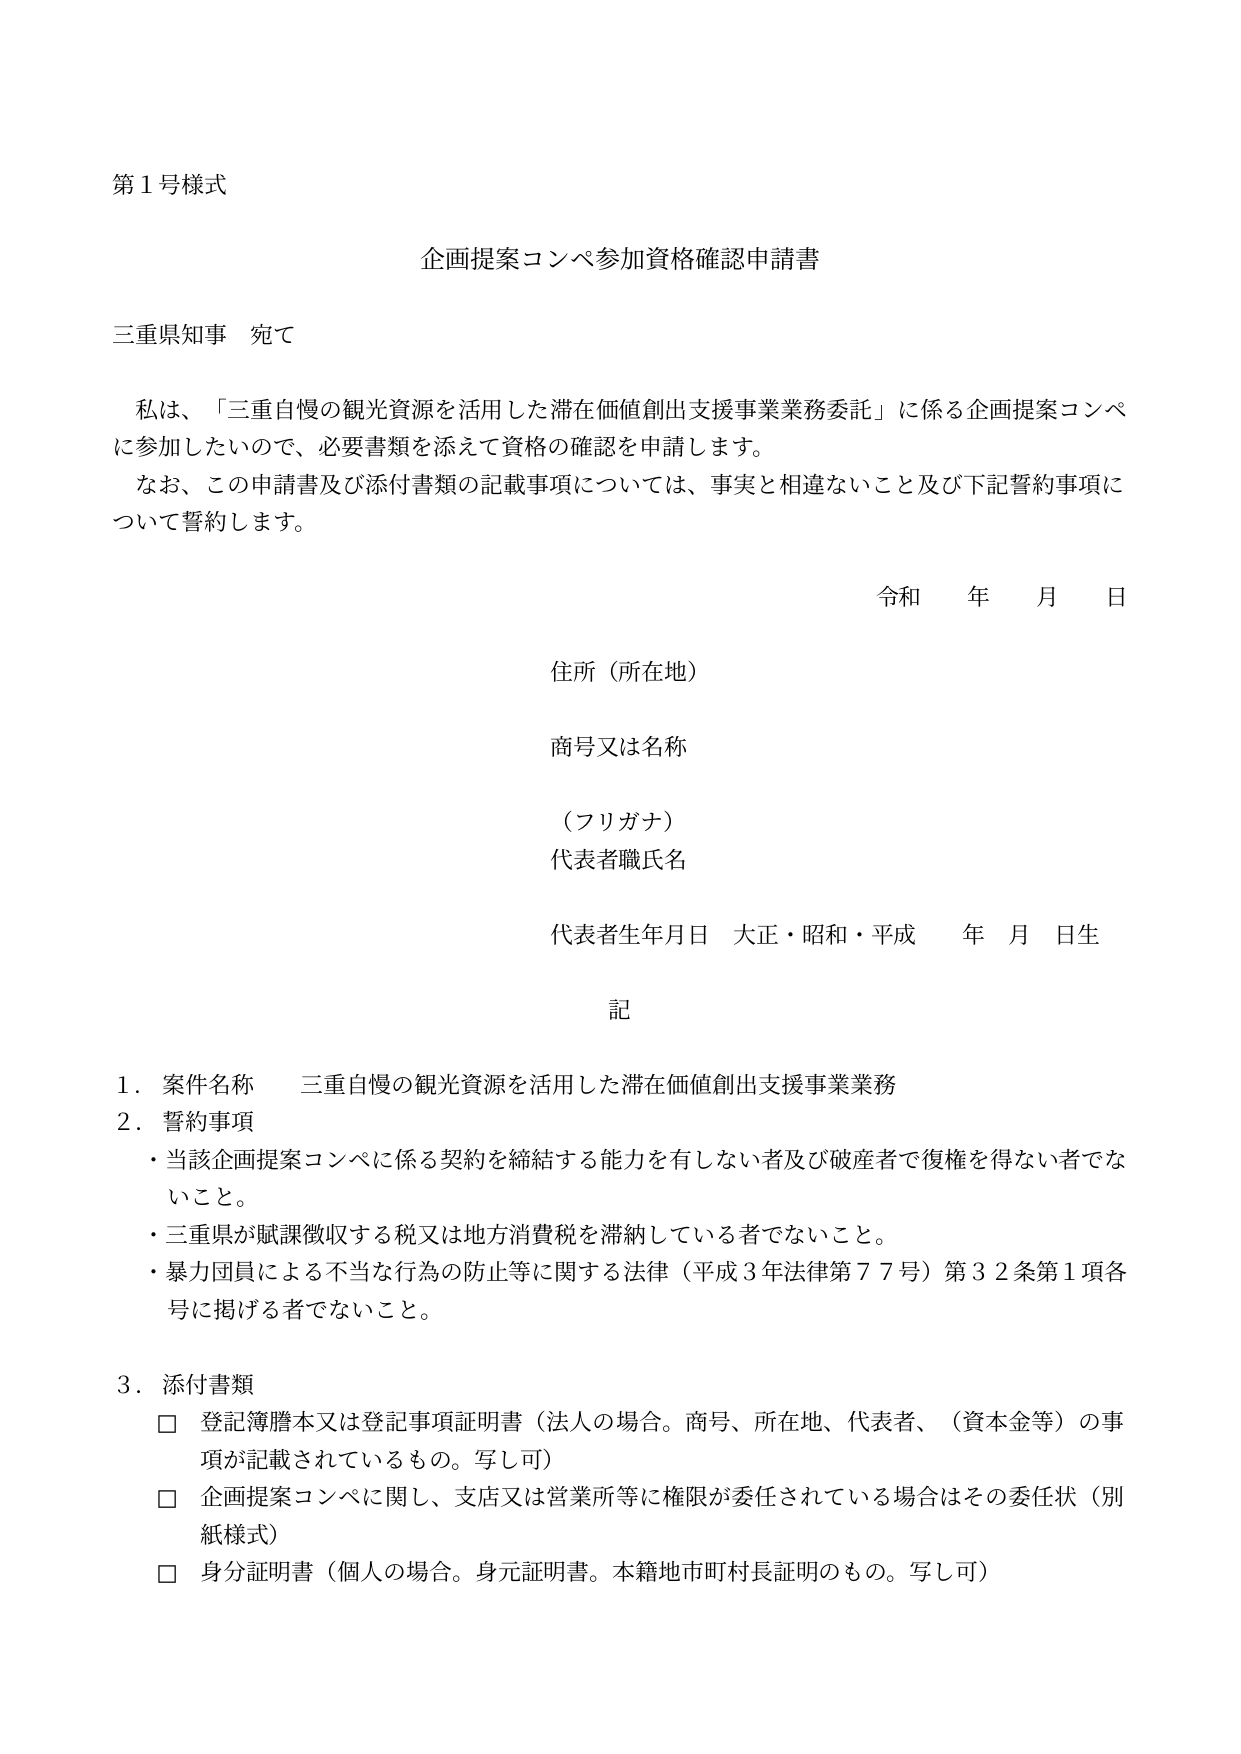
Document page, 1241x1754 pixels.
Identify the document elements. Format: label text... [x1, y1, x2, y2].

text 三重県知事 宛て [112, 314, 1128, 352]
text 第１号様式 [112, 164, 1128, 202]
text （フリガナ） [462, 802, 1128, 839]
list 添付書類 [112, 1364, 1128, 1402]
text ・当該企画提案コンペに係る契約を締結する能力を有しない者及び破産者で復権を得ない者でないこと。 [142, 1139, 1128, 1214]
list 企画提案コンペに関し、支店又は営業所等に権限が委任されている場合はその委任状（別紙様式） [156, 1477, 1128, 1552]
text ・三重県が賦課徴収する税又は地方消費税を滞納している者でないこと。 [142, 1214, 1128, 1252]
text なお、この申請書及び添付書類の記載事項については、事実と相違ないこと及び下記誓約事項について誓約します。 [112, 464, 1128, 539]
text 代表者職氏名 [462, 839, 1036, 877]
text ・暴力団員による不当な行為の防止等に関する法律（平成３年法律第７７号）第３２条第１項各号に掲げる者でないこと。 [142, 1252, 1128, 1327]
text 令和 年 月 日 [112, 577, 1128, 614]
list 誓約事項 [112, 1102, 1128, 1139]
text 代表者生年月日 大正・昭和・平成 年 月 日生 [462, 914, 1128, 952]
text 私は、「三重自慢の観光資源を活用した滞在価値創出支援事業業務委託」に係る企画提案コンペに参加したいので、必要書類を添えて資格の確認を申請します。 [112, 389, 1128, 464]
list 身分証明書（個人の場合。身元証明書。本籍地市町村長証明のもの。写し可） [156, 1552, 1128, 1589]
list 登記簿謄本又は登記事項証明書（法人の場合。商号、所在地、代表者、（資本金等）の事項が記載されているもの。写し可） [156, 1402, 1128, 1477]
text 住所（所在地） [462, 652, 1128, 689]
text 商号又は名称 [462, 727, 1128, 764]
list 案件名称 三重自慢の観光資源を活用した滞在価値創出支援事業業務 [112, 1064, 1128, 1102]
text 企画提案コンペ参加資格確認申請書 [156, 239, 1084, 277]
text 記 [112, 989, 1128, 1027]
